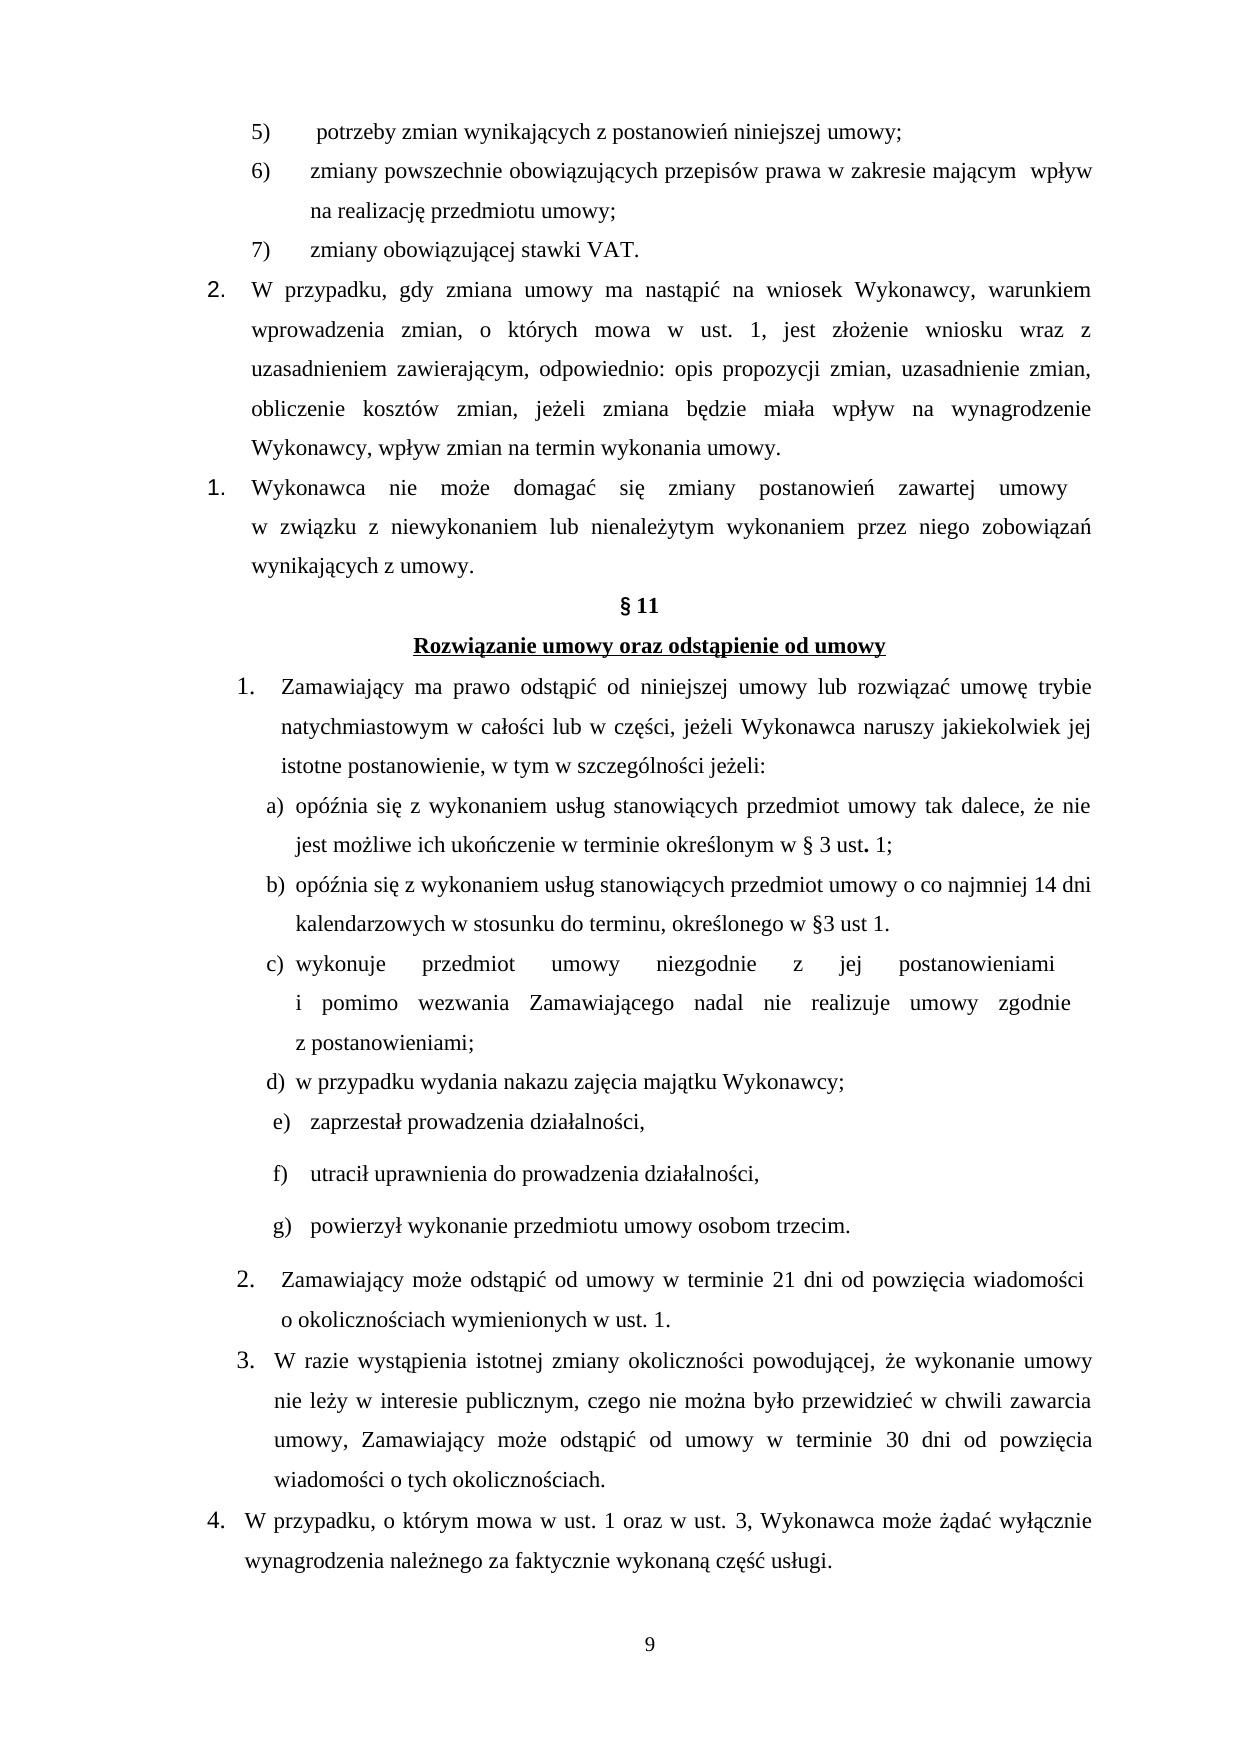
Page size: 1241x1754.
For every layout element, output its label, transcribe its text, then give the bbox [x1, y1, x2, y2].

text Rozwiązanie umowy oraz odstąpienie od umowy [207, 632, 1092, 658]
list w przypadku wydania nakazu zajęcia majątku Wykonawcy; [266, 1068, 1092, 1095]
list wykonuje przedmiot umowy niezgodnie z jej postanowieniami i pomimo wezwania Zamawiającego nadal nie realizuje umowy zgodnie z postanowieniami; [266, 950, 1092, 1055]
list W razie wystąpienia istotnej zmiany okoliczności powodującej, że wykonanie umowy nie leży w interesie publicznym, czego nie można było przewidzieć w chwili zawarcia umowy, Zamawiający może odstąpić od umowy w terminie 30 dni od powzięcia wiadomości o tych okolicznościach. [236, 1345, 1092, 1492]
list zaprzestał prowadzenia działalności, [273, 1108, 1092, 1134]
list W przypadku, gdy zmiana umowy ma nastąpić na wniosek Wykonawcy, warunkiem wprowadzenia zmian, o których mowa w ust. 1, jest złożenie wniosku wraz z uzasadnieniem zawierającym, odpowiednio: opis propozycji zmian, uzasadnienie zmian, obliczenie kosztów zmian, jeżeli zmiana będzie miała wpływ na wynagrodzenie Wykonawcy, wpływ zmian na termin wykonania umowy. [207, 276, 1092, 460]
text 11 [546, 592, 1092, 618]
list Zamawiający może odstąpić od umowy w terminie 21 dni od powzięcia wiadomości o okolicznościach wymienionych w ust. 1. [236, 1264, 1092, 1332]
list W przypadku, o którym mowa w ust. 1 oraz w ust. 3, Wykonawca może żądać wyłącznie wynagrodzenia należnego za faktycznie wykonaną część usługi. [207, 1506, 1092, 1574]
list zmiany obowiązującej stawki VAT. [251, 237, 1092, 263]
list utracił uprawnienia do prowadzenia działalności, [273, 1160, 1092, 1186]
list powierzył wykonanie przedmiotu umowy osobom trzecim. [273, 1212, 1092, 1238]
list opóźnia się z wykonaniem usług stanowiących przedmiot umowy tak dalece, że nie jest możliwe ich ukończenie w terminie określonym w § 3 ust. 1; [266, 792, 1092, 858]
list Zamawiający ma prawo odstąpić od niniejszej umowy lub rozwiązać umowę trybie natychmiastowym w całości lub w części, jeżeli Wykonawca naruszy jakiekolwiek jej istotne postanowienie, w tym w szczególności jeżeli: [236, 671, 1092, 779]
list opóźnia się z wykonaniem usług stanowiących przedmiot umowy o co najmniej 14 dni kalendarzowych w stosunku do terminu, określonego w §3 ust 1. [266, 871, 1092, 937]
list potrzeby zmian wynikających z postanowień niniejszej umowy; [251, 118, 1092, 144]
list zmiany powszechnie obowiązujących przepisów prawa w zakresie mającym wpływ na realizację przedmiotu umowy; [251, 158, 1092, 223]
list Wykonawca nie może domagać się zmiany postanowień zawartej umowy w związku z niewykonaniem lub nienależytym wykonaniem przez niego zobowiązań wynikających z umowy. [207, 473, 1092, 579]
